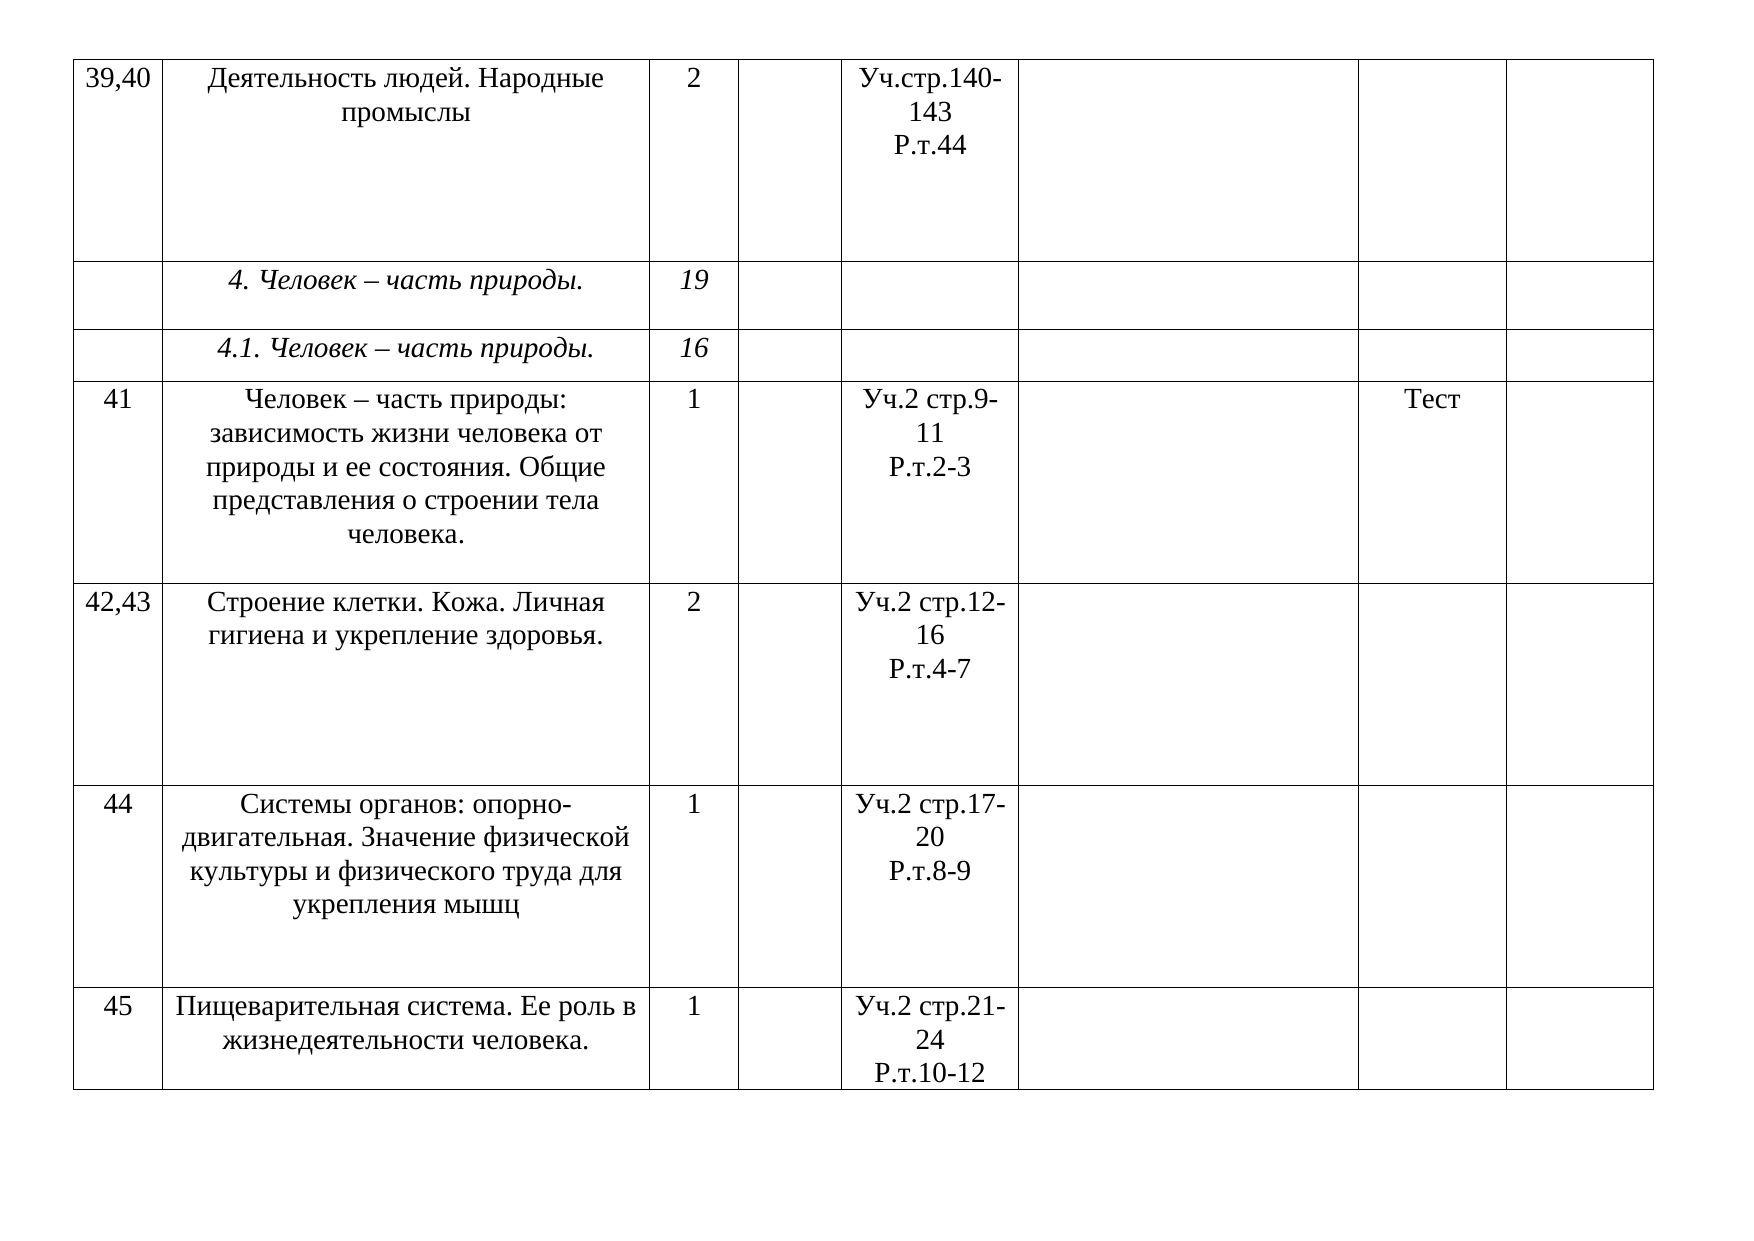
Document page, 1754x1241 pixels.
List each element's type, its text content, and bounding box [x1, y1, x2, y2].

table_cell [1019, 382, 1358, 583]
table_cell [1359, 60, 1506, 261]
table_cell [739, 330, 841, 381]
table_cell [1507, 60, 1653, 261]
table_cell [1019, 584, 1358, 785]
table_cell 45 [74, 988, 162, 1089]
table_cell Строение клетки. Кожа. Личная гигиена и укрепление здоровья. [163, 584, 649, 785]
table_cell 4.1. Человек – часть природы. [163, 330, 649, 381]
table_cell [1359, 330, 1506, 381]
table_cell Уч.2 стр.9-11 Р.т.2-3 [842, 382, 1018, 583]
table_cell 1 [650, 988, 738, 1089]
table_cell [739, 382, 841, 583]
table_cell [1019, 262, 1358, 329]
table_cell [163, 988, 649, 1089]
table_cell 44 [74, 786, 162, 987]
table_cell 16 [650, 330, 738, 381]
table_cell [74, 262, 162, 329]
table_cell Уч.2 стр.17-20 Р.т.8-9 [842, 786, 1018, 987]
table_cell [739, 988, 841, 1089]
table_cell Уч.стр.140-143 Р.т.44 [842, 60, 1018, 261]
table_cell [842, 262, 1018, 329]
table_cell Деятельность людей. Народные промыслы [163, 60, 649, 261]
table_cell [842, 988, 1018, 1089]
table_cell 2 [650, 60, 738, 261]
table_cell [1359, 262, 1506, 329]
table_cell [1019, 330, 1358, 381]
table_cell [1359, 786, 1506, 987]
table_cell [739, 786, 841, 987]
table_cell 41 [74, 382, 162, 583]
table_cell [1359, 988, 1506, 1089]
table_cell [1507, 382, 1653, 583]
table_cell 39,40 [74, 60, 162, 261]
table_cell [74, 330, 162, 381]
table_cell Тест [1359, 382, 1506, 583]
table_cell Уч.2 стр.12-16 Р.т.4-7 [842, 584, 1018, 785]
table_cell [1507, 786, 1653, 987]
table_cell [1507, 988, 1653, 1089]
table_cell Системы органов: опорно-двигательная. Значение физической культуры и физического труда для укрепления мышц [163, 786, 649, 987]
table_cell [739, 60, 841, 261]
table_cell 4. Человек – часть природы. [163, 262, 649, 329]
table_cell 19 [650, 262, 738, 329]
table_cell [1019, 60, 1358, 261]
table_cell [1359, 584, 1506, 785]
table_cell 1 [650, 382, 738, 583]
table_cell [842, 330, 1018, 381]
table_cell [1507, 584, 1653, 785]
table_cell Человек – часть природы: зависимость жизни человека от природы и ее состояния. Общие представления о строении тела человека. [163, 382, 649, 583]
table_cell 1 [650, 786, 738, 987]
table_cell 2 [650, 584, 738, 785]
table_cell [1019, 786, 1358, 987]
table_cell 42,43 [74, 584, 162, 785]
table_cell [739, 262, 841, 329]
table_cell [1019, 988, 1358, 1089]
table_cell [1507, 262, 1653, 329]
table_cell [1507, 330, 1653, 381]
table_cell [739, 584, 841, 785]
